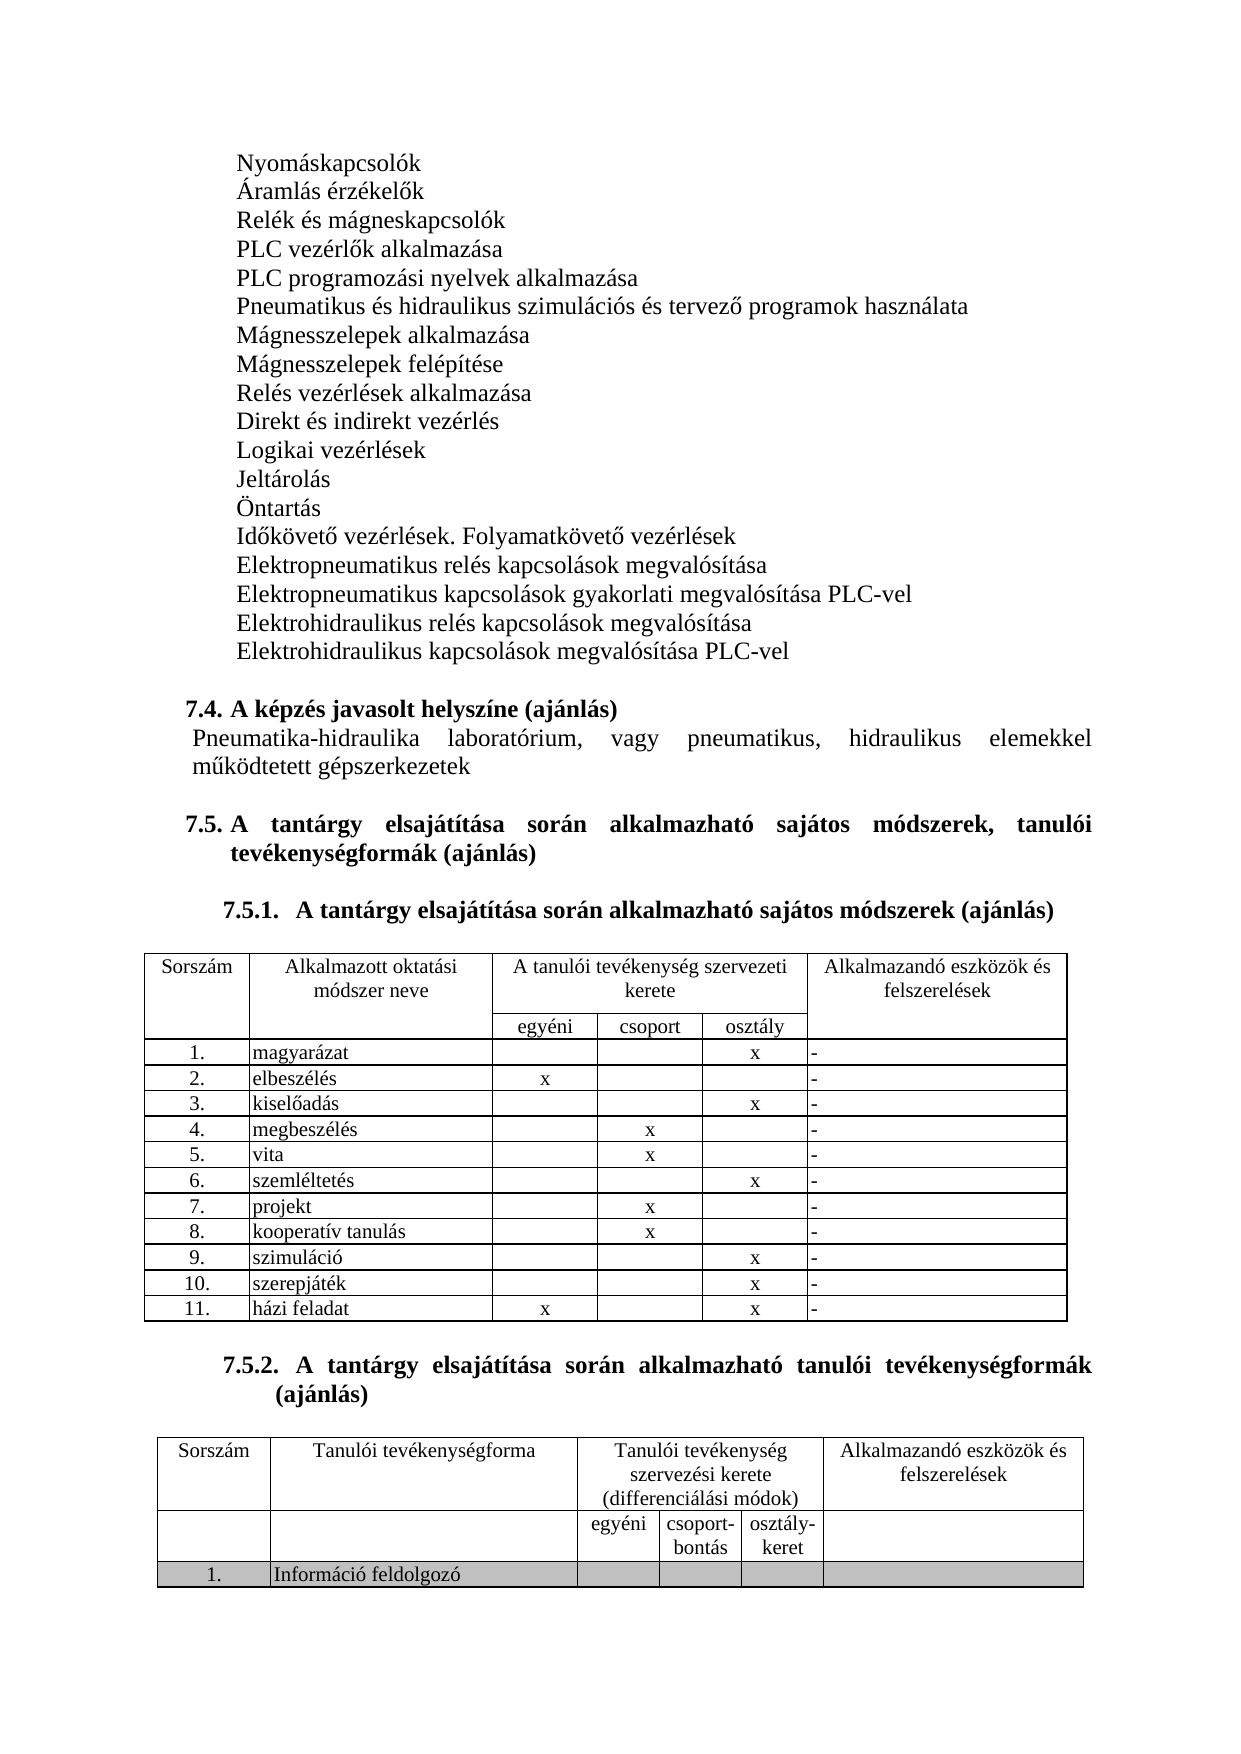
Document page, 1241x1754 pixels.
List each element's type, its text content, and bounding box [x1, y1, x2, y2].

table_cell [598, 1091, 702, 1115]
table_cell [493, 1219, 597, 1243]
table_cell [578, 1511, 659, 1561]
list A tantárgy elsajátítása során alkalmazható sajátos módszerek (ajánlás) [223, 895, 1093, 924]
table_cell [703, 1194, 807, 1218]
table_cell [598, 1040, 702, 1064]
text Áramlás érzékelők [236, 176, 1093, 205]
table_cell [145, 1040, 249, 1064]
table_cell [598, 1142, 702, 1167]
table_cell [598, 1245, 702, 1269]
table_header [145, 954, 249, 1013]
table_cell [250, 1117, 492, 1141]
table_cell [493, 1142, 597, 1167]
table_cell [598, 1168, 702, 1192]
text PLC vezérlők alkalmazása [236, 234, 1093, 263]
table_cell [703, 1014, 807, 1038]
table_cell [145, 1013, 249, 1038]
text Időkövető vezérlések. Folyamatkövető vezérlések [236, 521, 1093, 550]
list A tantárgy elsajátítása során alkalmazható sajátos módszerek, tanulói tevékenységformák (ajánlás) [185, 809, 1093, 866]
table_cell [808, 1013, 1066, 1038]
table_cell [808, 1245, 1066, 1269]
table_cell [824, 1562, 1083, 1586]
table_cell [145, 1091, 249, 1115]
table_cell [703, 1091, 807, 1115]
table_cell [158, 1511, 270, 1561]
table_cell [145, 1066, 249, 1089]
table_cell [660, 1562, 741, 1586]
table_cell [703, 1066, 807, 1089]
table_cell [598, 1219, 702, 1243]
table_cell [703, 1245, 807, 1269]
text Pneumatika-hidraulika laboratórium, vagy pneumatikus, hidraulikus elemekkel működtetett gépszerkezetek [192, 723, 1093, 780]
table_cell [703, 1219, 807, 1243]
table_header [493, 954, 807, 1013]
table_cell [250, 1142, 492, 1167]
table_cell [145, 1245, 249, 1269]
text PLC programozási nyelvek alkalmazása [236, 263, 1093, 291]
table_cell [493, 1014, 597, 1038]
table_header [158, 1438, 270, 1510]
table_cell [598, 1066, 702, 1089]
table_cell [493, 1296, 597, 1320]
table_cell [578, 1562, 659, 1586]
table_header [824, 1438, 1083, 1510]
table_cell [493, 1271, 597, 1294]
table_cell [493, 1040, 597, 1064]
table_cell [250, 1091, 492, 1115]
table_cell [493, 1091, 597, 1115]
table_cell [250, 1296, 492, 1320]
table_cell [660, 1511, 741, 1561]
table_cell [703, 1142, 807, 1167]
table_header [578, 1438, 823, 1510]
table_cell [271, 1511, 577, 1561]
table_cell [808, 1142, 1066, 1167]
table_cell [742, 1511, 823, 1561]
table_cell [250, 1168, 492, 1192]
text Direkt és indirekt vezérlés [236, 406, 1093, 435]
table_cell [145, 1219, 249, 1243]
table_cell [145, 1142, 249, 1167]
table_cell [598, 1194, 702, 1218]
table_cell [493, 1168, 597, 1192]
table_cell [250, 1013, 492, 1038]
text Pneumatikus és hidraulikus szimulációs és tervező programok használata [236, 291, 1093, 320]
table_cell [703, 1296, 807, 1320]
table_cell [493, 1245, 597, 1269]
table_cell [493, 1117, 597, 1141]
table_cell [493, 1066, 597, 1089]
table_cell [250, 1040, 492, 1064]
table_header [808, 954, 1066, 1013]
list A képzés javasolt helyszíne (ajánlás) [185, 694, 1093, 723]
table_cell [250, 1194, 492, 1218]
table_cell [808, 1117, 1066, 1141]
text Jeltárolás [236, 464, 1093, 493]
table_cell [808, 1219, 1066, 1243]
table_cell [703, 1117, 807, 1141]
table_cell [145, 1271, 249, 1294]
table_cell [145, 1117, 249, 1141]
text Relés vezérlések alkalmazása [236, 378, 1093, 406]
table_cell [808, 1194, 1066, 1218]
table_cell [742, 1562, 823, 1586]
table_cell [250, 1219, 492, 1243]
text Elektrohidraulikus kapcsolások megvalósítása PLC-vel [236, 636, 1093, 665]
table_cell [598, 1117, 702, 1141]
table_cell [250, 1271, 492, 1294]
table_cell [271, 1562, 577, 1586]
text Logikai vezérlések [236, 435, 1093, 464]
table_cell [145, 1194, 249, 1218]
text Mágnesszelepek alkalmazása [236, 320, 1093, 349]
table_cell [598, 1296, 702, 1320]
text Nyomáskapcsolók [236, 148, 1093, 176]
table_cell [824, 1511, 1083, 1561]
text Elektropneumatikus relés kapcsolások megvalósítása [236, 550, 1093, 579]
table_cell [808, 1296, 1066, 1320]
text Mágnesszelepek felépítése [236, 349, 1093, 378]
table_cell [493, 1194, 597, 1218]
text Elektropneumatikus kapcsolások gyakorlati megvalósítása PLC-vel [236, 579, 1093, 608]
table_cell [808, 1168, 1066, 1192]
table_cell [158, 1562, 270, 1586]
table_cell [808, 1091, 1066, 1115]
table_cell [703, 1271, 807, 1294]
text Relék és mágneskapcsolók [236, 205, 1093, 234]
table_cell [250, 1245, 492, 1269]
text Öntartás [236, 493, 1093, 521]
text Elektrohidraulikus relés kapcsolások megvalósítása [236, 608, 1093, 636]
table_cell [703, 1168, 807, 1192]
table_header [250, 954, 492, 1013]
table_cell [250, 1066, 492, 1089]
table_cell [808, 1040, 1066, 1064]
list A tantárgy elsajátítása során alkalmazható tanulói tevékenységformák (ajánlás) [223, 1350, 1093, 1408]
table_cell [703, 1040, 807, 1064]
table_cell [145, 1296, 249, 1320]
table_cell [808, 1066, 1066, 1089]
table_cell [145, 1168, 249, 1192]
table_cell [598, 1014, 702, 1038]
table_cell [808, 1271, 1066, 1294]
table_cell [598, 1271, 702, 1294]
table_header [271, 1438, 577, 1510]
